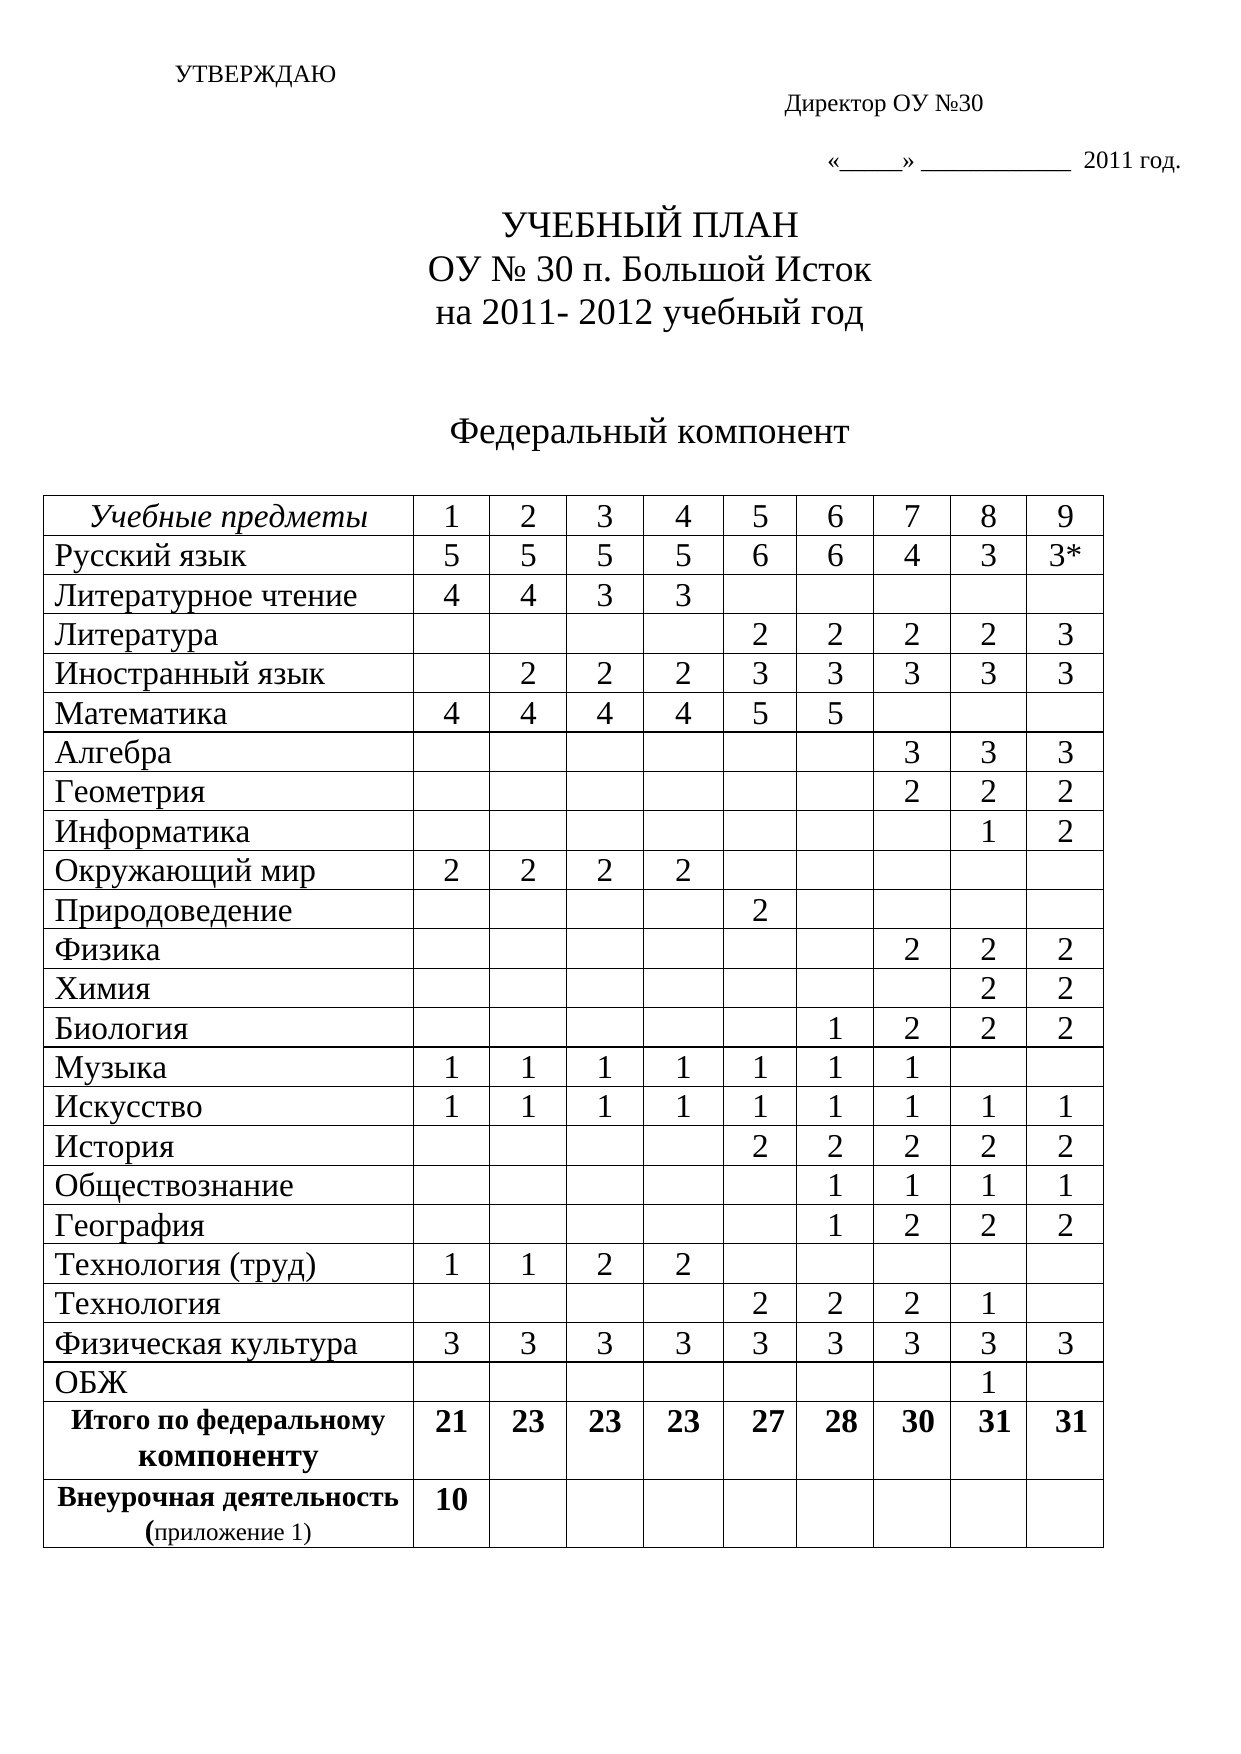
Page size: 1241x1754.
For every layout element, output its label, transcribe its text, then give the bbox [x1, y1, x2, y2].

table_header 6 [797, 496, 873, 534]
table_cell [874, 890, 950, 928]
table_cell [414, 1008, 489, 1046]
table_cell 6 [724, 536, 796, 574]
table_cell 23 [644, 1402, 723, 1478]
table_cell [797, 890, 873, 928]
table_cell 2 [567, 654, 643, 692]
table_cell 1 [567, 1048, 643, 1086]
table_cell Окружающий мир [44, 851, 413, 889]
table_cell 2 [490, 654, 566, 692]
table_cell [414, 969, 489, 1007]
table_cell 1 [874, 1166, 950, 1204]
table_cell [644, 1008, 723, 1046]
table_cell [414, 1166, 489, 1204]
table_cell Итого по федеральному компоненту [44, 1402, 413, 1478]
table_cell [567, 772, 643, 810]
table_cell [644, 929, 723, 968]
table_cell Внеурочная деятельность (приложение 1) [44, 1480, 413, 1547]
table_cell [644, 1126, 723, 1164]
table_cell 3* [1027, 536, 1103, 574]
table_cell 1 [797, 1166, 873, 1204]
table_cell [724, 969, 796, 1007]
table_cell 2 [874, 1008, 950, 1046]
table_cell 2 [1027, 969, 1103, 1007]
table_cell 2 [567, 851, 643, 889]
table_cell 2 [874, 772, 950, 810]
table_cell [724, 1244, 796, 1283]
table_cell 2 [951, 1205, 1026, 1243]
table_cell [951, 1244, 1026, 1283]
table_cell Алгебра [44, 733, 413, 771]
table_cell [724, 1008, 796, 1046]
table_cell 2 [644, 654, 723, 692]
table_cell 1 [951, 1166, 1026, 1204]
table_header 1 [414, 496, 489, 534]
table_cell 2 [1027, 811, 1103, 849]
table_cell [874, 1480, 950, 1547]
table_cell 3 [1027, 654, 1103, 692]
table_cell [567, 1363, 643, 1401]
table_cell [874, 969, 950, 1007]
table_header 2 [490, 496, 566, 534]
table_cell [567, 1480, 643, 1547]
table_cell 1 [797, 1008, 873, 1046]
table_cell [797, 733, 873, 771]
table_cell 5 [567, 536, 643, 574]
table_cell 5 [724, 693, 796, 731]
table_cell [797, 1244, 873, 1283]
table_cell 2 [951, 614, 1026, 653]
table_cell [797, 1363, 873, 1401]
table_cell Литература [44, 614, 413, 653]
table_cell 3 [567, 575, 643, 613]
table_cell [490, 1284, 566, 1322]
table_cell [1027, 1244, 1103, 1283]
table_cell 2 [951, 969, 1026, 1007]
table_cell [414, 1205, 489, 1243]
table_cell Искусство [44, 1087, 413, 1125]
table_cell [724, 772, 796, 810]
table_cell [567, 1166, 643, 1204]
table_cell [644, 772, 723, 810]
table_header 5 [724, 496, 796, 534]
table_cell 1 [951, 811, 1026, 849]
text Директор ОУ №30 [118, 88, 1181, 117]
table_cell [490, 1363, 566, 1401]
table_cell [797, 772, 873, 810]
table_cell 2 [724, 1126, 796, 1164]
table_cell [724, 1363, 796, 1401]
table_cell Природоведение [44, 890, 413, 928]
table_cell 27 [724, 1402, 796, 1478]
table_cell [567, 614, 643, 653]
table_cell 6 [797, 536, 873, 574]
table_cell 28 [797, 1402, 873, 1478]
table_cell [797, 575, 873, 613]
table_cell 1 [951, 1087, 1026, 1125]
table_cell [490, 1166, 566, 1204]
table_cell [567, 1008, 643, 1046]
table_cell [490, 772, 566, 810]
table_cell [951, 890, 1026, 928]
table_cell 2 [644, 851, 723, 889]
table_cell 21 [414, 1402, 489, 1478]
table_cell [874, 693, 950, 731]
table_cell История [44, 1126, 413, 1164]
table_cell 3 [874, 654, 950, 692]
table_cell 23 [490, 1402, 566, 1478]
text УТВЕРЖДАЮ [118, 59, 1181, 88]
table_cell [644, 614, 723, 653]
table_cell 2 [951, 1126, 1026, 1164]
table_cell 5 [644, 536, 723, 574]
table_cell 2 [1027, 1205, 1103, 1243]
table_cell 3 [644, 1323, 723, 1361]
table_cell Геометрия [44, 772, 413, 810]
table_cell [414, 1363, 489, 1401]
table_cell 2 [797, 614, 873, 653]
table_cell 3 [567, 1323, 643, 1361]
table_cell 2 [874, 1284, 950, 1322]
table_cell [490, 733, 566, 771]
table_cell 3 [951, 654, 1026, 692]
table_cell 2 [724, 890, 796, 928]
table_cell [567, 811, 643, 849]
table_cell [414, 733, 489, 771]
table_cell 2 [874, 929, 950, 968]
table_cell 3 [797, 1323, 873, 1361]
table_cell 1 [414, 1048, 489, 1086]
table_cell [1027, 693, 1103, 731]
table_cell Математика [44, 693, 413, 731]
table_cell [567, 733, 643, 771]
table_cell [951, 575, 1026, 613]
table_cell 2 [951, 772, 1026, 810]
table_cell [1027, 1363, 1103, 1401]
table_header 8 [951, 496, 1026, 534]
table_cell Иностранный язык [44, 654, 413, 692]
table_cell 2 [874, 614, 950, 653]
table_cell 1 [797, 1087, 873, 1125]
table_cell [644, 890, 723, 928]
table_cell 1 [1027, 1166, 1103, 1204]
table_cell 1 [724, 1048, 796, 1086]
table_header 9 [1027, 496, 1103, 534]
table_cell 2 [951, 929, 1026, 968]
table_cell 4 [414, 575, 489, 613]
table_cell [874, 851, 950, 889]
table_cell 2 [1027, 1008, 1103, 1046]
table_cell 1 [567, 1087, 643, 1125]
table_cell Обществознание [44, 1166, 413, 1204]
table_cell 3 [1027, 614, 1103, 653]
table_cell 3 [724, 654, 796, 692]
table_cell 1 [490, 1048, 566, 1086]
table_cell Технология (труд) [44, 1244, 413, 1283]
table_cell Русский язык [44, 536, 413, 574]
table_cell География [44, 1205, 413, 1243]
table_cell 4 [567, 693, 643, 731]
table_cell [951, 693, 1026, 731]
table_cell [567, 929, 643, 968]
table_cell [797, 969, 873, 1007]
table_header 7 [874, 496, 950, 534]
table_cell 1 [951, 1363, 1026, 1401]
table_cell 3 [874, 733, 950, 771]
table_cell 3 [490, 1323, 566, 1361]
table_cell 3 [951, 536, 1026, 574]
table_cell 3 [644, 575, 723, 613]
table_cell [797, 1480, 873, 1547]
table_cell 1 [1027, 1087, 1103, 1125]
table_cell [644, 969, 723, 1007]
table_cell [414, 1284, 489, 1322]
table_cell 2 [1027, 772, 1103, 810]
table_cell 2 [644, 1244, 723, 1283]
text «_____» ____________ 2011 год. [118, 145, 1181, 174]
table_cell [490, 1008, 566, 1046]
table_cell [414, 811, 489, 849]
table_cell 2 [797, 1126, 873, 1164]
table_cell 1 [874, 1087, 950, 1125]
table_cell 2 [874, 1205, 950, 1243]
table_cell 5 [414, 536, 489, 574]
table_cell [1027, 851, 1103, 889]
table_cell [644, 1363, 723, 1401]
table_cell [724, 733, 796, 771]
table_cell 4 [490, 693, 566, 731]
table_cell Информатика [44, 811, 413, 849]
table_cell [644, 1284, 723, 1322]
table_cell [414, 654, 489, 692]
table_cell 5 [490, 536, 566, 574]
table_cell [724, 575, 796, 613]
table_cell Технология [44, 1284, 413, 1322]
table_cell [414, 929, 489, 968]
table_cell [490, 929, 566, 968]
table_cell [414, 890, 489, 928]
table_cell [567, 1284, 643, 1322]
table_cell [874, 1244, 950, 1283]
table_cell [724, 811, 796, 849]
table_cell 3 [724, 1323, 796, 1361]
table_cell [951, 851, 1026, 889]
table_cell Литературное чтение [44, 575, 413, 613]
table_cell 31 [951, 1402, 1026, 1478]
table_cell [1027, 1048, 1103, 1086]
table_cell 4 [490, 575, 566, 613]
table_cell 3 [951, 1323, 1026, 1361]
table_cell [644, 1480, 723, 1547]
table_cell 1 [490, 1087, 566, 1125]
table_cell Химия [44, 969, 413, 1007]
table_cell 1 [490, 1244, 566, 1283]
table_cell [1027, 890, 1103, 928]
table_cell [644, 733, 723, 771]
table_cell 1 [644, 1048, 723, 1086]
table_cell 30 [874, 1402, 950, 1478]
table_cell 3 [797, 654, 873, 692]
table_cell 2 [414, 851, 489, 889]
table_cell 3 [951, 733, 1026, 771]
table_cell Биология [44, 1008, 413, 1046]
table_cell [797, 811, 873, 849]
table_cell 31 [1027, 1402, 1103, 1478]
table_cell 2 [951, 1008, 1026, 1046]
table_cell [490, 1205, 566, 1243]
table_cell [490, 614, 566, 653]
table_cell [414, 1126, 489, 1164]
table_cell 1 [951, 1284, 1026, 1322]
table_cell 23 [567, 1402, 643, 1478]
table_cell 1 [724, 1087, 796, 1125]
table_cell [414, 772, 489, 810]
text Федеральный компонент [118, 409, 1181, 452]
table_cell [567, 1205, 643, 1243]
table_cell 2 [1027, 1126, 1103, 1164]
table_cell [951, 1480, 1026, 1547]
table_cell [490, 969, 566, 1007]
table_cell [567, 1126, 643, 1164]
table_cell [490, 1480, 566, 1547]
table_cell [567, 969, 643, 1007]
table_cell [490, 811, 566, 849]
table_cell 2 [724, 1284, 796, 1322]
table_cell 4 [644, 693, 723, 731]
table_cell 5 [797, 693, 873, 731]
table_cell [797, 929, 873, 968]
table_cell 1 [797, 1048, 873, 1086]
text УЧЕБНЫЙ ПЛАН [118, 203, 1181, 246]
table_cell Музыка [44, 1048, 413, 1086]
table_cell [644, 1205, 723, 1243]
table_cell [724, 1205, 796, 1243]
table_cell 2 [567, 1244, 643, 1283]
table_cell 2 [1027, 929, 1103, 968]
table_cell 3 [874, 1323, 950, 1361]
table_cell [1027, 1480, 1103, 1547]
table_cell 3 [414, 1323, 489, 1361]
table_cell [874, 1363, 950, 1401]
table_cell 1 [414, 1087, 489, 1125]
text ОУ № 30 п. Большой Исток [118, 246, 1181, 289]
table_cell 1 [874, 1048, 950, 1086]
table_cell [797, 851, 873, 889]
table_cell 10 [414, 1480, 489, 1547]
table_cell ОБЖ [44, 1363, 413, 1401]
table_cell 4 [874, 536, 950, 574]
table_header Учебные предметы [44, 496, 413, 534]
table_cell 2 [724, 614, 796, 653]
table_cell 3 [1027, 1323, 1103, 1361]
table_cell [724, 929, 796, 968]
table_cell Физика [44, 929, 413, 968]
table_cell [724, 1166, 796, 1204]
table_cell 2 [490, 851, 566, 889]
table_cell [1027, 1284, 1103, 1322]
table_cell [724, 1480, 796, 1547]
table_cell 1 [644, 1087, 723, 1125]
table_cell Физическая культура [44, 1323, 413, 1361]
table_cell [874, 811, 950, 849]
table_header 4 [644, 496, 723, 534]
table_cell 1 [414, 1244, 489, 1283]
table_cell [644, 1166, 723, 1204]
table_cell 2 [874, 1126, 950, 1164]
table_cell [414, 614, 489, 653]
table_cell [644, 811, 723, 849]
table_cell [874, 575, 950, 613]
text на 2011- 2012 учебный год [118, 289, 1181, 332]
table_cell [490, 890, 566, 928]
table_cell [724, 851, 796, 889]
table_cell 2 [797, 1284, 873, 1322]
table_cell 1 [797, 1205, 873, 1243]
table_cell [567, 890, 643, 928]
table_cell 3 [1027, 733, 1103, 771]
table_cell [951, 1048, 1026, 1086]
table_header 3 [567, 496, 643, 534]
table_cell 4 [414, 693, 489, 731]
table_cell [1027, 575, 1103, 613]
table_cell [490, 1126, 566, 1164]
